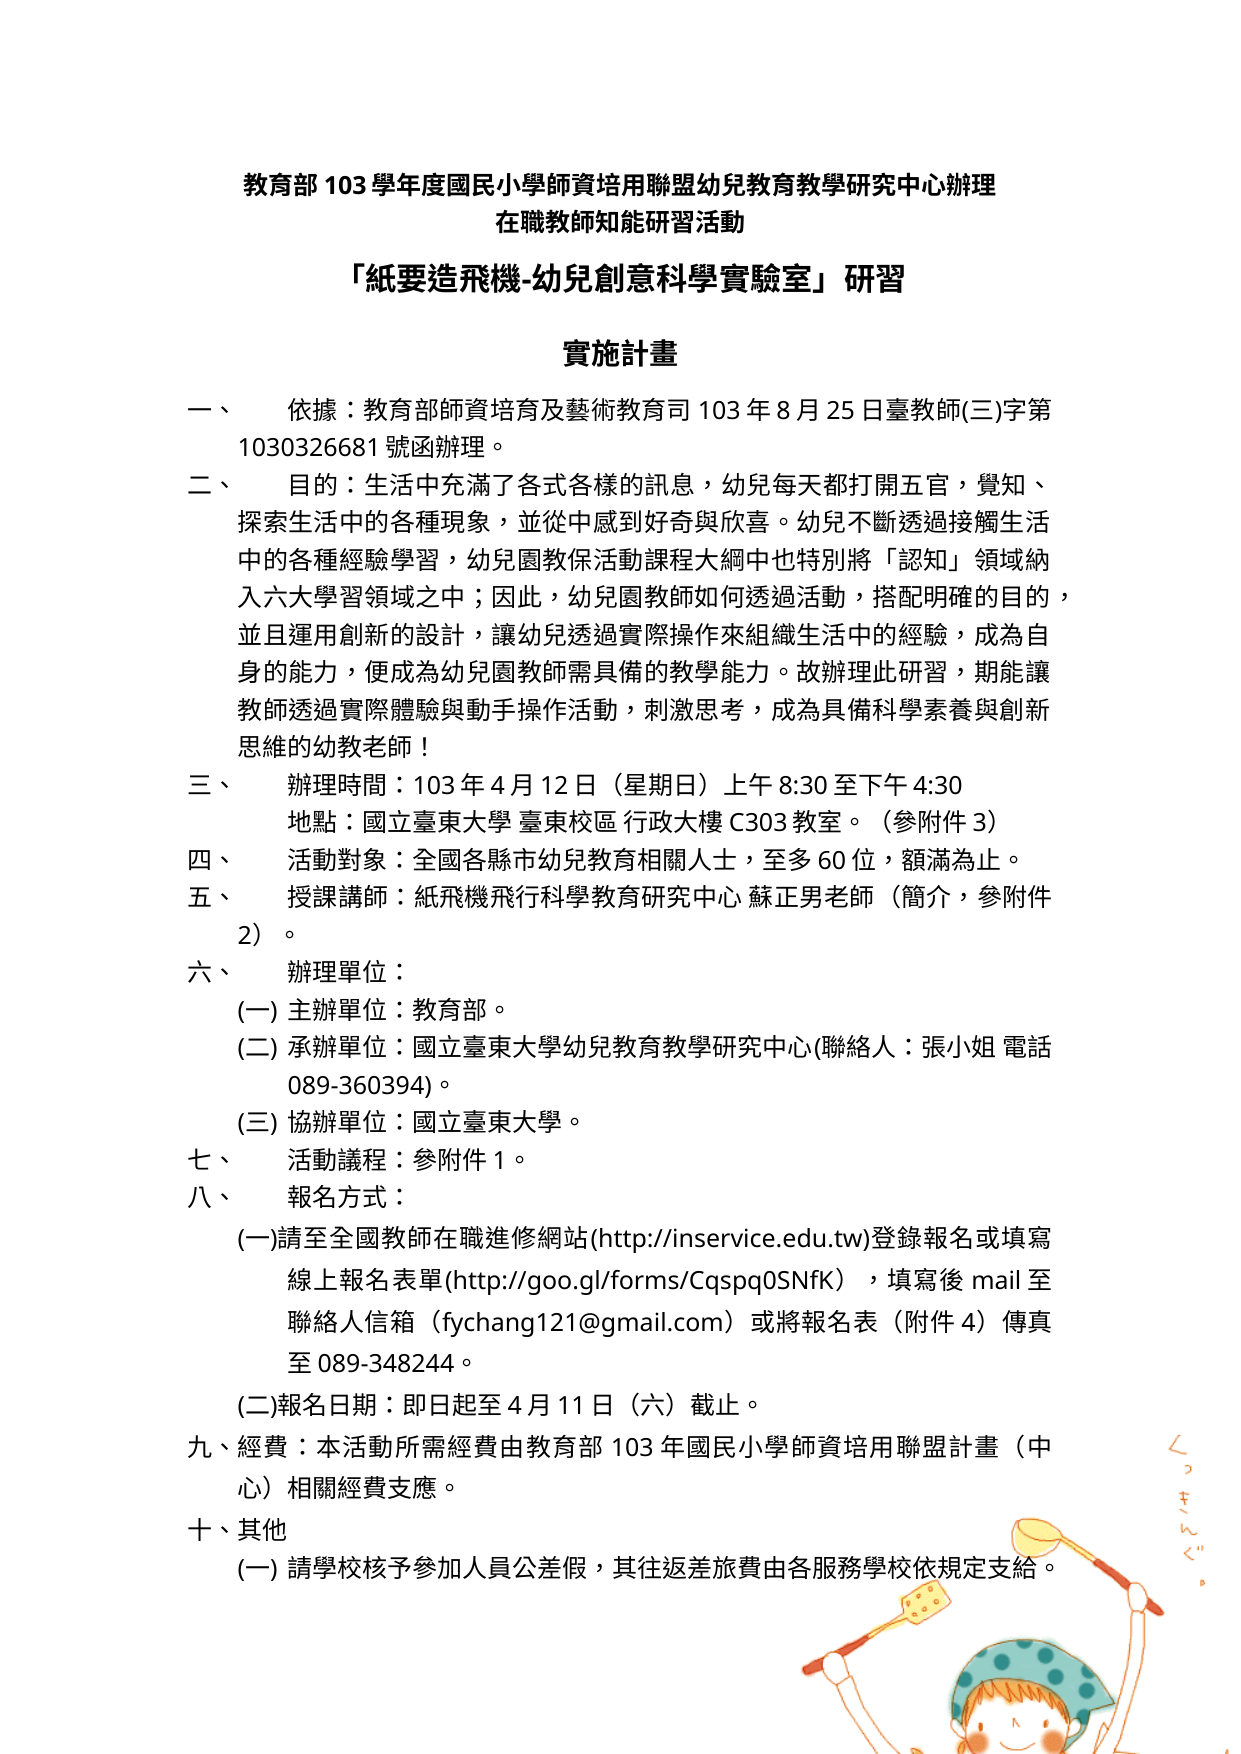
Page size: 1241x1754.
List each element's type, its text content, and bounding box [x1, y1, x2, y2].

list 活動對象：全國各縣市幼兒教育相關人士，至多60位，額滿為止。 [187, 839, 1053, 877]
list 辦理單位： [187, 952, 1053, 989]
list 請學校核予參加人員公差假，其往返差旅費由各服務學校依規定支給。 [237, 1548, 1053, 1585]
list 活動議程：參附件1。 [187, 1139, 1053, 1177]
list 報名方式： [187, 1177, 1053, 1214]
text 實施計畫 [187, 314, 1053, 389]
list 協辦單位：國立臺東大學。 [237, 1102, 1053, 1139]
text 在職教師知能研習活動 [187, 202, 1053, 239]
list 辦理時間：103年4月12日（星期日）上午8:30至下午4:30 [187, 764, 1053, 802]
list 主辦單位：教育部。 [237, 989, 1053, 1027]
list 地點：國立臺東大學 臺東校區 行政大樓C303教室。（參附件3） [237, 802, 1053, 839]
list 報名日期：即日起至4月11日（六）截止。 [237, 1381, 1053, 1423]
list 其他 [187, 1506, 1053, 1548]
list 請至全國教師在職進修網站(http://inservice.edu.tw)登錄報名或填寫線上報名表單(http://goo.gl/forms/Cqspq0SNfK），填寫後mail至聯絡人信箱（fychang121@gmail.com）或將報名表（附件4）傳真至089-348244。 [237, 1214, 1053, 1381]
picture [743, 1375, 1239, 1754]
list 經費：本活動所需經費由教育部103年國民小學師資培用聯盟計畫（中心）相關經費支應。 [187, 1423, 1053, 1506]
list 授課講師：紙飛機飛行科學教育研究中心 蘇正男老師（簡介，參附件2）。 [187, 877, 1053, 952]
list 依據：教育部師資培育及藝術教育司103年8月25日臺教師(三)字第1030326681號函辦理。 [187, 389, 1053, 464]
list 目的：生活中充滿了各式各樣的訊息，幼兒每天都打開五官，覺知、探索生活中的各種現象，並從中感到好奇與欣喜。幼兒不斷透過接觸生活中的各種經驗學習，幼兒園教保活動課程大綱中也特別將「認知」領域納入六大學習領域之中；因此，幼兒園教師如何透過活動，搭配明確的目的，並且運用創新的設計，讓幼兒透過實際操作來組織生活中的經驗，成為自身的能力，便成為幼兒園教師需具備的教學能力。故辦理此研習，期能讓教師透過實際體驗與動手操作活動，刺激思考，成為具備科學素養與創新思維的幼教老師！ [187, 464, 1053, 764]
text 「紙要造飛機-幼兒創意科學實驗室」研習 [187, 239, 1053, 314]
text 教育部103學年度國民小學師資培用聯盟幼兒教育教學研究中心辦理 [187, 164, 1053, 202]
list 承辦單位：國立臺東大學幼兒教育教學研究中心(聯絡人：張小姐 電話089-360394)。 [237, 1027, 1053, 1102]
